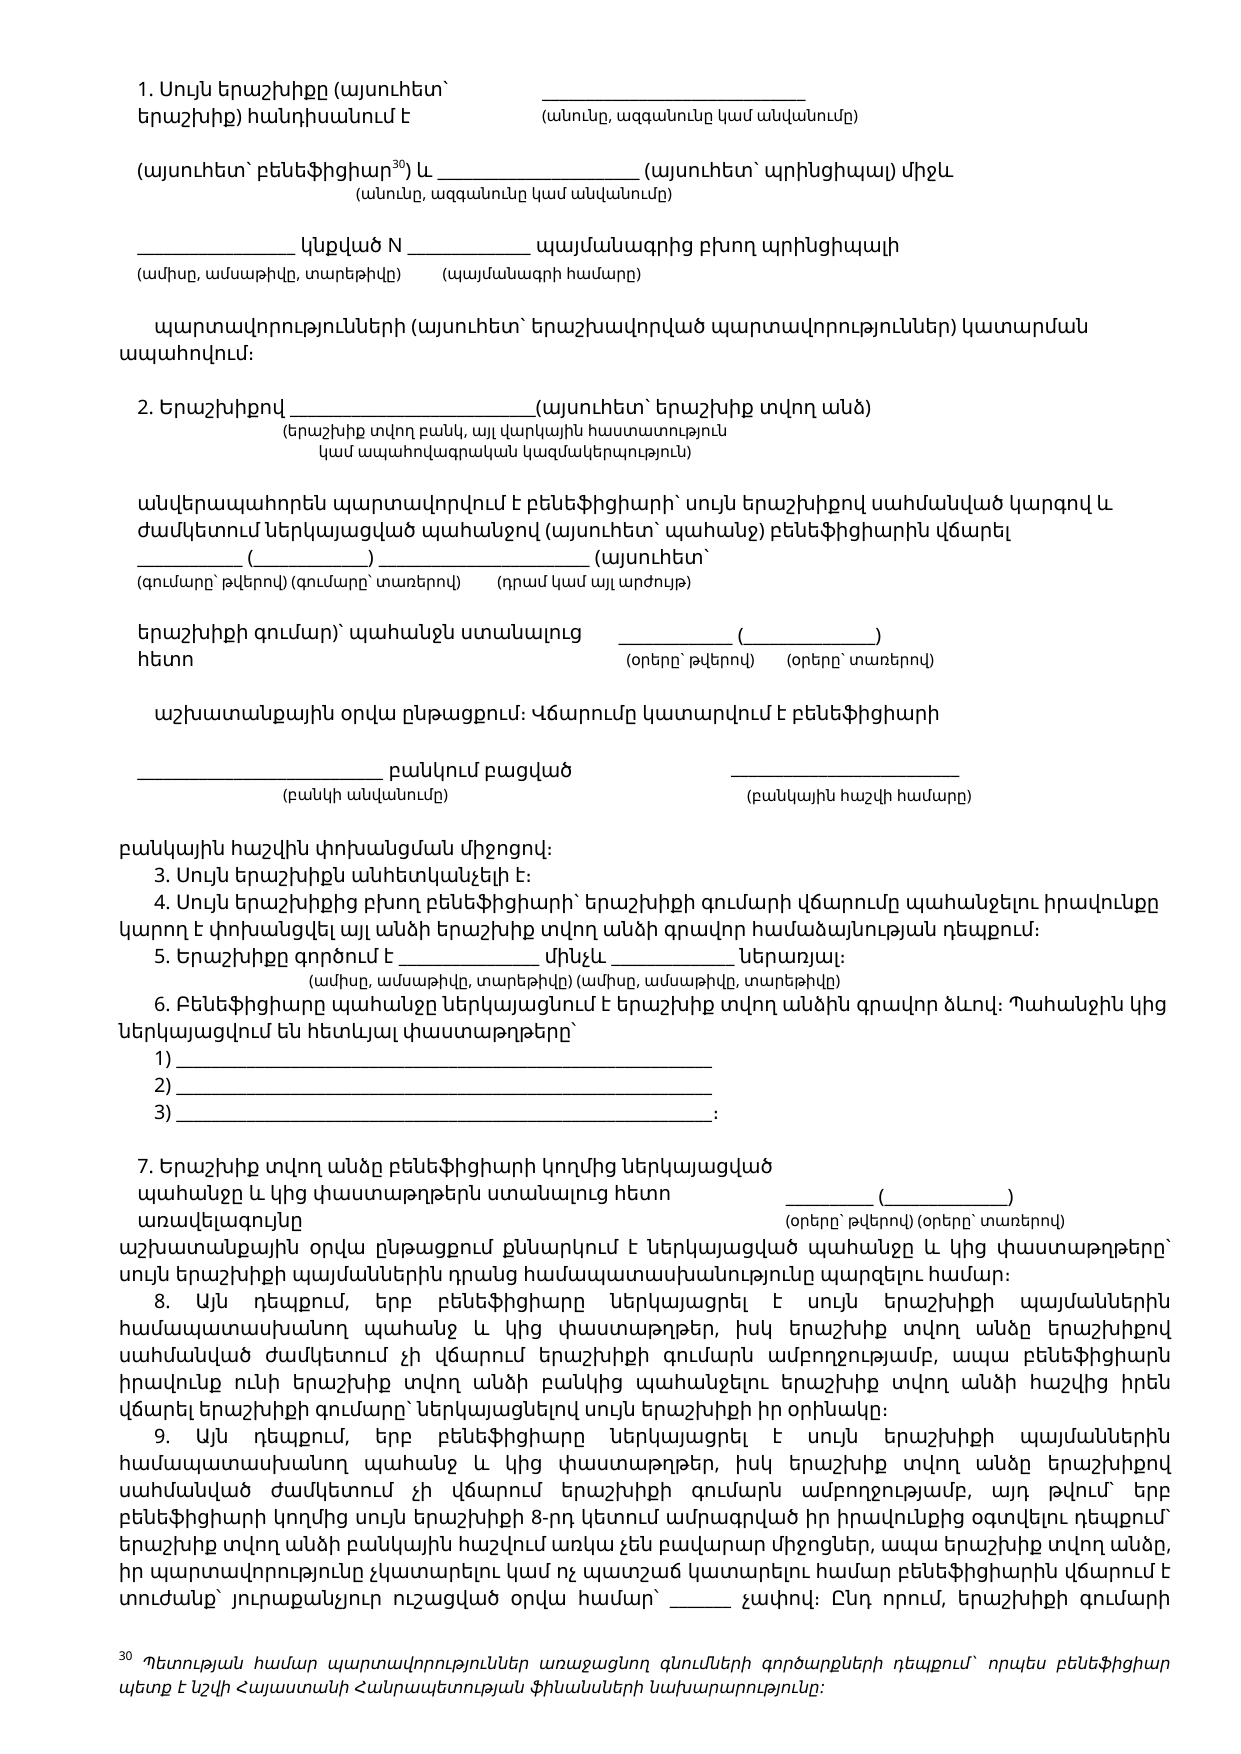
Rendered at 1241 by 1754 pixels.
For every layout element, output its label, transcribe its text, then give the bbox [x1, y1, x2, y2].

table_header 2. Երաշխիքով ____________________________(այսուհետ` երաշխիք տվող անձ) (երաշխիք տվող բանկ, այլ վարկային հաստատություն կամ ապահովագրական կազմակերպություն) [137, 393, 1153, 462]
table_header 1. Սույն երաշխիքը (այսուհետ` երաշխիք) հանդիսանում է [137, 75, 542, 129]
text աշխատանքային օրվա ընթացքում։ Վճարումը կատարվում է բենեֆիցիարի [118, 699, 1171, 727]
text բանկային հաշվին փոխանցման միջոցով։ [118, 834, 1171, 861]
table_header __________ (______________) (օրերը` թվերով) (օրերը` տառերով) [786, 1153, 1153, 1233]
text աշխատանքային օրվա ընթացքում քննարկում է ներկայացված պահանջը և կից փաստաթղթերը` սույն երաշխիքի պայմաններին դրանց համապատասխանությունը պարզելու համար։ [118, 1233, 1171, 1287]
table_header երաշխիքի գումար)` պահանջն ստանալուց հետո [137, 619, 618, 673]
text 3. Սույն երաշխիքն անհետկանչելի է։ [118, 861, 1171, 888]
table_header _____________ (_______________) (օրերը` թվերով) (օրերը` տառերով) [618, 619, 1153, 673]
table_header __________________ կնքված N ______________ պայմանագրից բխող պրինցիպալի (ամիսը, ամսաթիվը, տարեթիվը) (պայմանագրի համարը) [137, 231, 1153, 285]
text պարտավորությունների (այսուհետ` երաշխավորված պարտավորություններ) կատարման ապահովում։ [118, 312, 1171, 366]
text 4. Սույն երաշխիքից բխող բենեֆիցիարի` երաշխիքի գումարի վճարումը պահանջելու իրավունքը կարող է փոխանցվել այլ անձի երաշխիք տվող անձի գրավոր համաձայնության դեպքում։ [118, 888, 1171, 942]
table_header ______________________________ (անունը, ազգանունը կամ անվանումը) [542, 75, 1153, 129]
text 8. Այն դեպքում, երբ բենեֆիցիարը ներկայացրել է սույն երաշխիքի պայմաններին համապատասխանող պահանջ և կից փաստաթղթեր, իսկ երաշխիք տվող անձը երաշխիքով սահմանված ժամկետում չի վճարում երաշխիքի գումարն ամբողջությամբ, ապա բենեֆիցիարն իրավունք ունի երաշխիք տվող անձի բանկից պահանջելու երաշխիք տվող անձի հաշվից իրեն վճարել երաշխիքի գումարը` ներկայացնելով սույն երաշխիքի իր օրինակը։ [118, 1287, 1171, 1422]
text 1) _____________________________________________________________ [118, 1044, 1171, 1072]
table_header անվերապահորեն պարտավորվում է բենեֆիցիարի` սույն երաշխիքով սահմանված կարգով և ժամկետում ներկայացված պահանջով (այսուհետ` պահանջ) բենեֆիցիարին վճարել ____________ (_____________) ________________________ (այսուհետ` (գումարը՝ թվերով) (գումարը՝ տառերով) (դրամ կամ այլ արժույթ) [137, 490, 1153, 592]
table_header (այսուհետ` բենեֆիցիար) և _______________________ (այսուհետ` պրինցիպալ) միջև (անունը, ազգանունը կամ անվանումը) [137, 156, 1153, 204]
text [118, 1422, 1171, 1611]
text 2) _____________________________________________________________ [118, 1072, 1171, 1098]
text 3) _____________________________________________________________։ [118, 1098, 1171, 1126]
table_header ____________________________ բանկում բացված (բանկի անվանումը) [137, 754, 731, 807]
text 5. Երաշխիքը գործում է ________________ մինչև ______________ ներառյալ։ [118, 942, 1171, 969]
text 6. Բենեֆիցիարը պահանջը ներկայացնում է երաշխիք տվող անձին գրավոր ձևով։ Պահանջին կից ներկայացվում են հետևյալ փաստաթղթերը՝ [118, 991, 1171, 1044]
text (ամիսը, ամսաթիվը, տարեթիվը) (ամիսը, ամսաթիվը, տարեթիվը) [225, 969, 1171, 991]
table_header 7. Երաշխիք տվող անձը բենեֆիցիարի կողմից ներկայացված պահանջը և կից փաստաթղթերն ստանալուց հետո առավելագույնը [137, 1153, 786, 1233]
table_header __________________________ (բանկային հաշվի համարը) [731, 754, 1153, 807]
